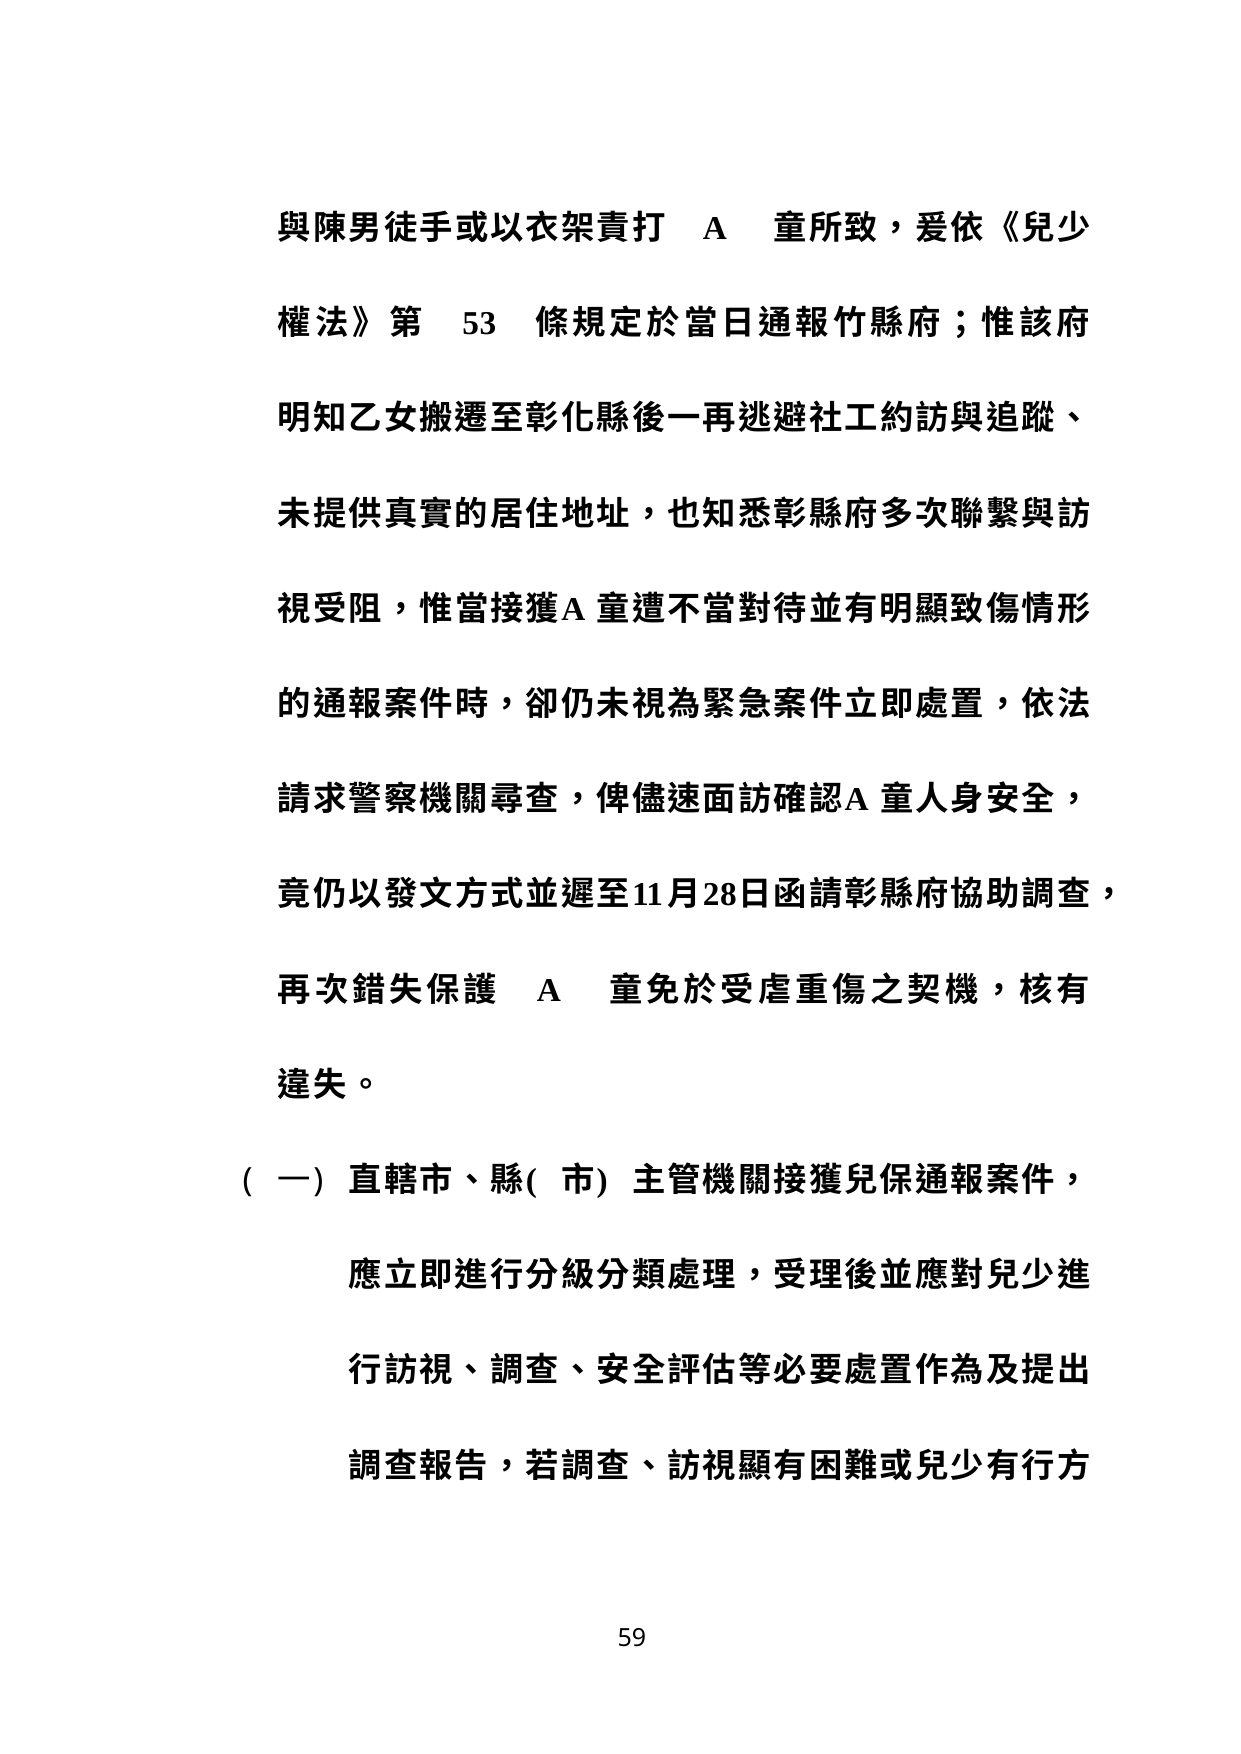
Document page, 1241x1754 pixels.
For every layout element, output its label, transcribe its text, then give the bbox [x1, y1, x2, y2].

subtitle 直轄市、縣(市)主管機關接獲兒保通報案件，應立即進行分級分類處理，受理後並應對兒少進行訪視、調查、安全評估等必要處置作為及提出調查報告，若調查、訪視顯有困難或兒少有行方不明時，可請求警察機關尋查： [242, 1129, 1092, 1510]
